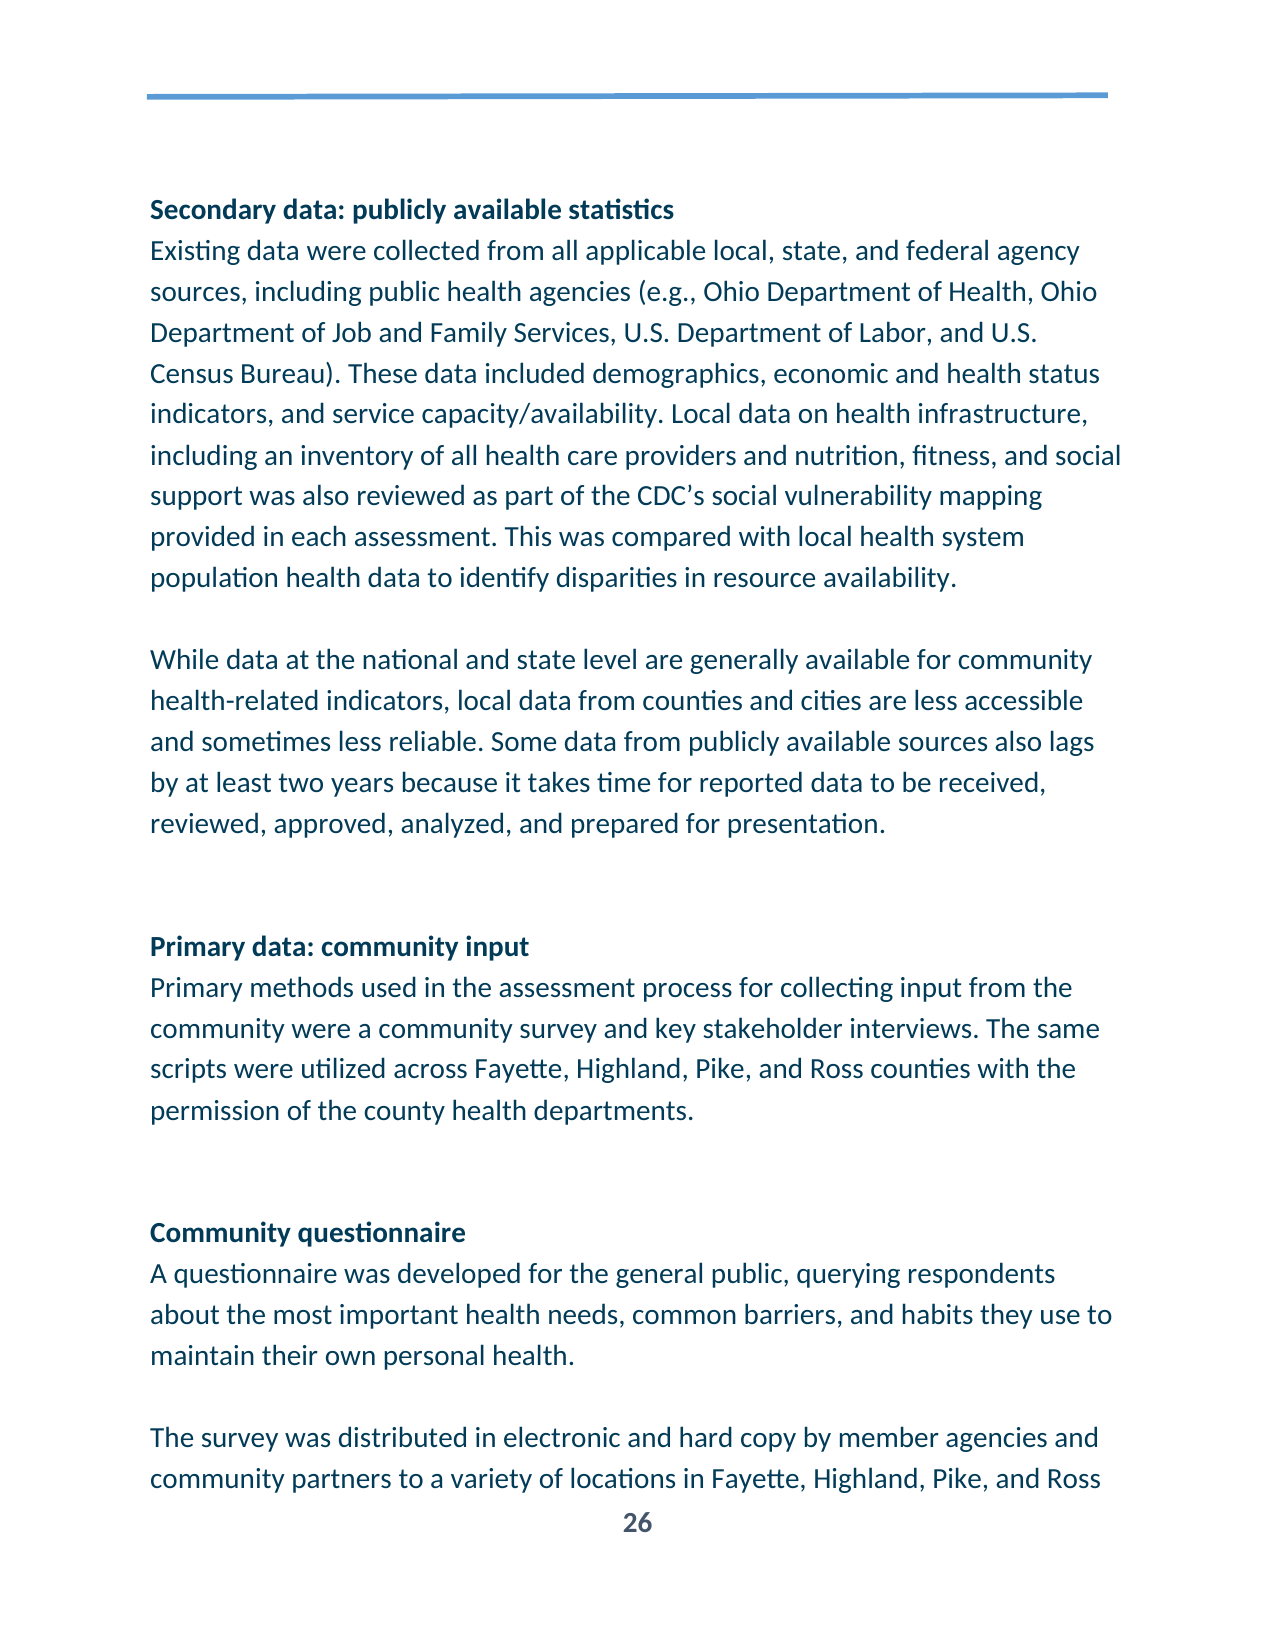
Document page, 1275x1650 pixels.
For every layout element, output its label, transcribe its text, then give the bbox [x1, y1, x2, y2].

text While data at the national and state level are generally available for community health-related indicators, local data from counties and cities are less accessible and sometimes less reliable. Some data from publicly available sources also lags by at least two years because it takes time for reported data to be received, reviewed, approved, analyzed, and prepared for presentation. [150, 641, 1125, 841]
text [150, 1419, 1125, 1496]
text Primary data: community input [150, 928, 1125, 963]
text A questionnaire was developed for the general public, querying respondents about the most important health needs, common barriers, and habits they use to maintain their own personal health. [150, 1255, 1125, 1373]
text Secondary data: publicly available statistics [150, 191, 1125, 227]
text Primary methods used in the assessment process for collecting input from the community were a community survey and key stakeholder interviews. The same scripts were utilized across Fayette, Highland, Pike, and Ross counties with the permission of the county health departments. [150, 969, 1125, 1127]
text Community questionnaire [150, 1214, 1125, 1250]
text Existing data were collected from all applicable local, state, and federal agency sources, including public health agencies (e.g., Ohio Department of Health, Ohio Department of Job and Family Services, U.S. Department of Labor, and U.S. Census Bureau). These data included demographics, economic and health status indicators, and service capacity/availability. Local data on health infrastructure, including an inventory of all health care providers and nutrition, fitness, and social support was also reviewed as part of the CDC’s social vulnerability mapping provided in each assessment. This was compared with local health system population health data to identify disparities in resource availability. [150, 232, 1125, 595]
